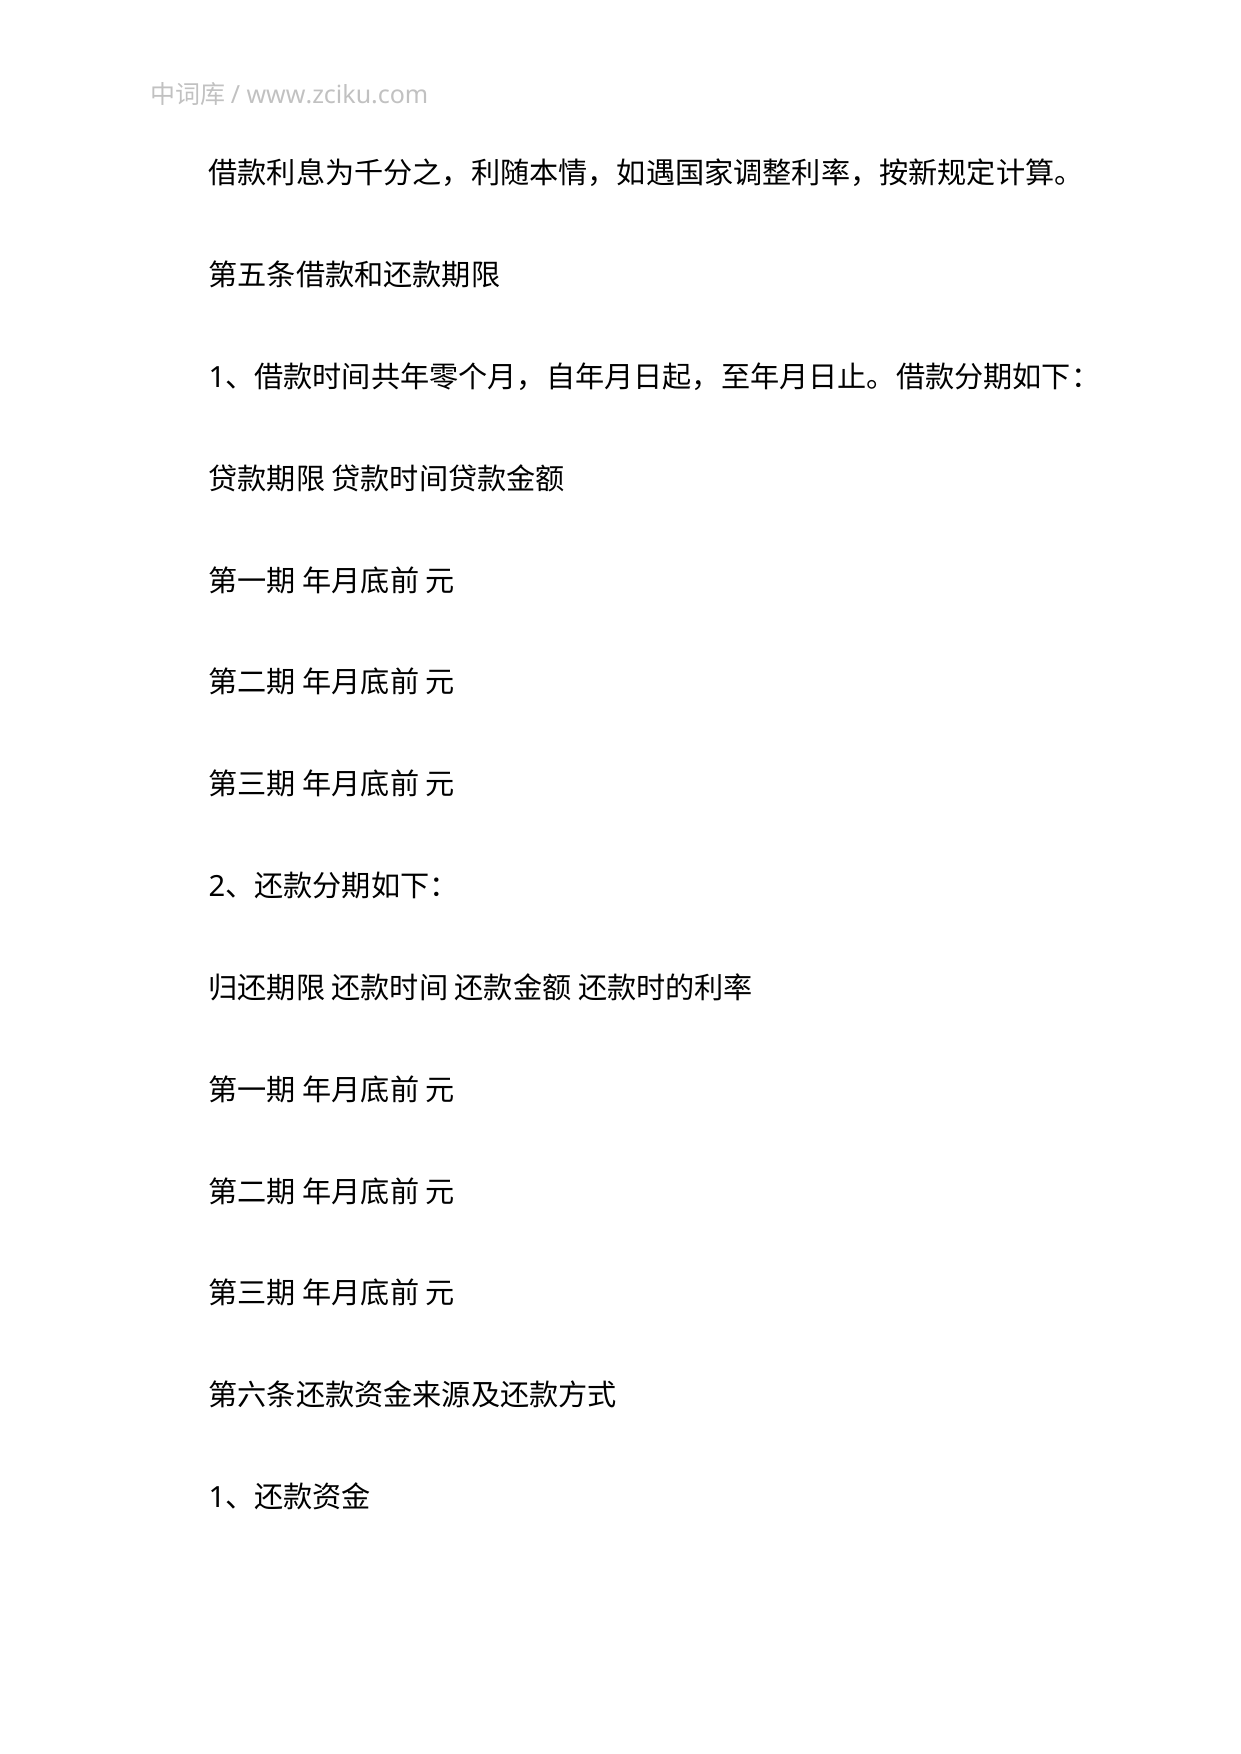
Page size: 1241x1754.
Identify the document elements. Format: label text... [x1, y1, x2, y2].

text 第六条还款资金来源及还款方式 [150, 1372, 1090, 1414]
text 第二期 年月底前 元 [150, 659, 1090, 701]
text 1、借款时间共年零个月，自年月日起，至年月日止。借款分期如下： [150, 353, 1090, 396]
text 贷款期限 贷款时间贷款金额 [150, 456, 1090, 498]
text 第五条借款和还款期限 [150, 252, 1090, 294]
text 第一期 年月底前 元 [150, 1066, 1090, 1109]
text 借款利息为千分之，利随本情，如遇国家调整利率，按新规定计算。 [150, 150, 1090, 192]
text 第二期 年月底前 元 [150, 1168, 1090, 1210]
text 第三期 年月底前 元 [150, 761, 1090, 803]
text 2、还款分期如下： [150, 863, 1090, 905]
text 第一期 年月底前 元 [150, 557, 1090, 599]
text 归还期限 还款时间 还款金额 还款时的利率 [150, 964, 1090, 1007]
text 第三期 年月底前 元 [150, 1270, 1090, 1312]
text 1、还款资金 [150, 1473, 1090, 1516]
